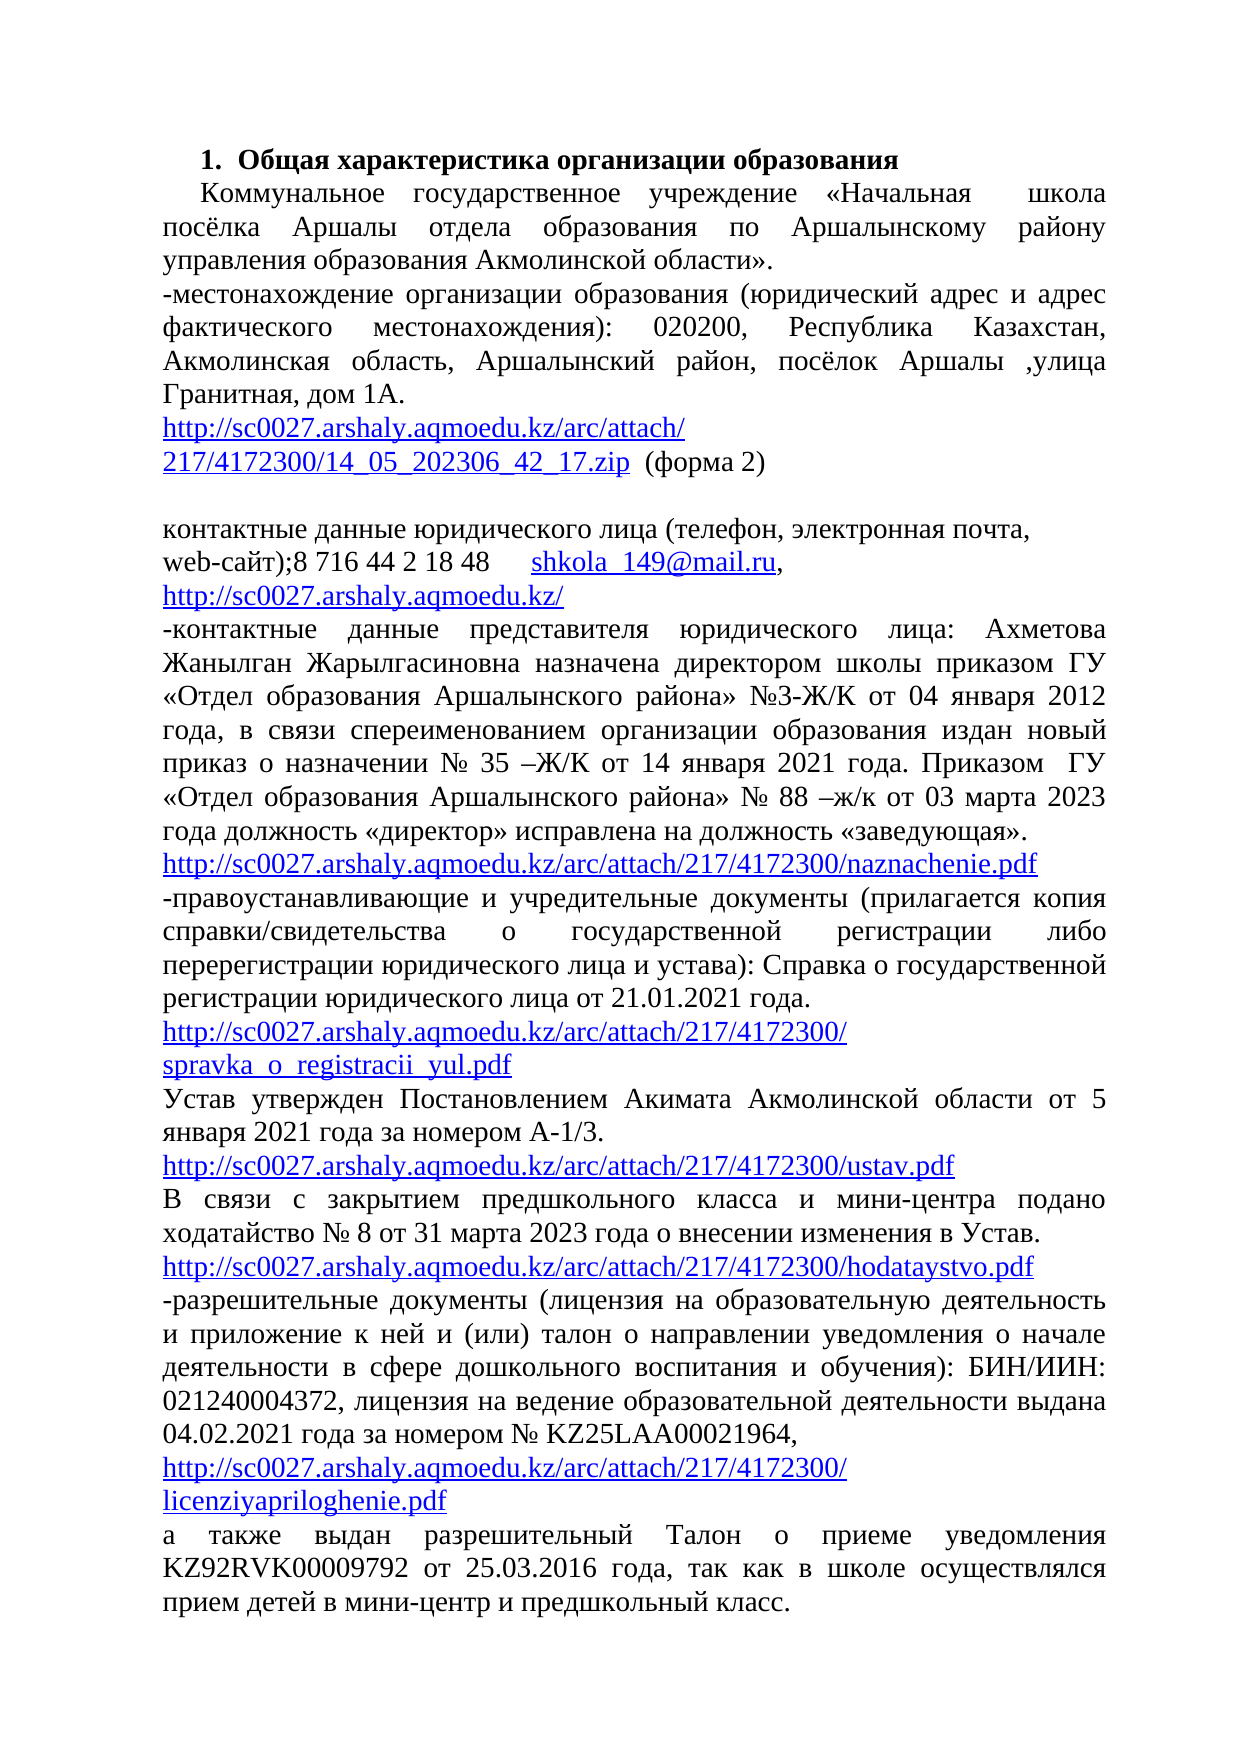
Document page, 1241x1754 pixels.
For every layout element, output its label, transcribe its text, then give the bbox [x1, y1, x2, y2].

text контактные данные юридического лица (телефон, электронная почта, [162, 511, 1107, 544]
text -разрешительные документы (лицензия на образовательную деятельность и приложение к ней и (или) талон о направлении уведомления о начале деятельности в сфере дошкольного воспитания и обучения): БИН/ИИН: 021240004372, лицензия на ведение образовательной деятельности выдана 04.02.2021 года за номером № KZ25LAA00021964, [162, 1282, 1107, 1450]
text В связи с закрытием предшкольного класса и мини-центра подано ходатайство № 8 от 31 марта 2023 года о внесении изменения в Устав. [162, 1182, 1107, 1249]
text http://sc0027.arshaly.aqmoedu.kz/arc/attach/217/4172300/licenziyapriloghenie.pdf [162, 1450, 1107, 1517]
text а также выдан разрешительный Талон о приеме уведомления KZ92RVK00009792 от 25.03.2016 года, так как в школе осуществлялся прием детей в мини-центр и предшкольный класс. [162, 1517, 1107, 1618]
text http://sc0027.arshaly.aqmoedu.kz/arc/attach/217/4172300/hodataystvo.pdf [162, 1249, 1107, 1282]
text http://sc0027.arshaly.aqmoedu.kz/arc/attach/217/4172300/14_05_202306_42_17.zip (форма 2) [162, 410, 1107, 477]
text web-сайт);8 716 44 2 18 48 shkola_149@mail.ru, http://sc0027.arshaly.aqmoedu.kz/ [162, 544, 1107, 611]
text -контактные данные представителя юридического лица: Ахметова Жанылган Жарылгасиновна назначена директором школы приказом ГУ «Отдел образования Аршалынского района» №3-Ж/К от 04 января 2012 года, в связи спереименованием организации образования издан новый приказ о назначении № 35 –Ж/К от 14 января 2021 года. Приказом ГУ «Отдел образования Аршалынского района» № 88 –ж/к от 03 марта 2023 года должность «директор» исправлена на должность «заведующая». [162, 611, 1107, 846]
text http://sc0027.arshaly.aqmoedu.kz/arc/attach/217/4172300/ustav.pdf [162, 1148, 1107, 1182]
text http://sc0027.arshaly.aqmoedu.kz/arc/attach/217/4172300/naznachenie.pdf [162, 846, 1107, 880]
text Коммунальное государственное учреждение «Начальная школа посёлка Аршалы отдела образования по Аршалынскому району управления образования Акмолинской области». [162, 175, 1107, 276]
list Общая характеристика организации образования [200, 142, 1107, 175]
text -местонахождение организации образования (юридический адрес и адрес фактического местонахождения): 020200, Республика Казахстан, Акмолинская область, Aршалынский район, посёлок Аршалы ,улица Гранитная, дом 1А. [162, 276, 1107, 410]
text -правоустанавливающие и учредительные документы (прилагается копия справки/свидетельства о государственной регистрации либо перерегистрации юридического лица и устава): Справка о государственной регистрации юридического лица от 21.01.2021 года. [162, 880, 1107, 1014]
text http://sc0027.arshaly.aqmoedu.kz/arc/attach/217/4172300/spravka_o_registracii_yul.pdf [162, 1014, 1107, 1081]
text Устав утвержден Постановлением Акимата Акмолинской области от 5 января 2021 года за номером А-1/3. [162, 1081, 1107, 1148]
